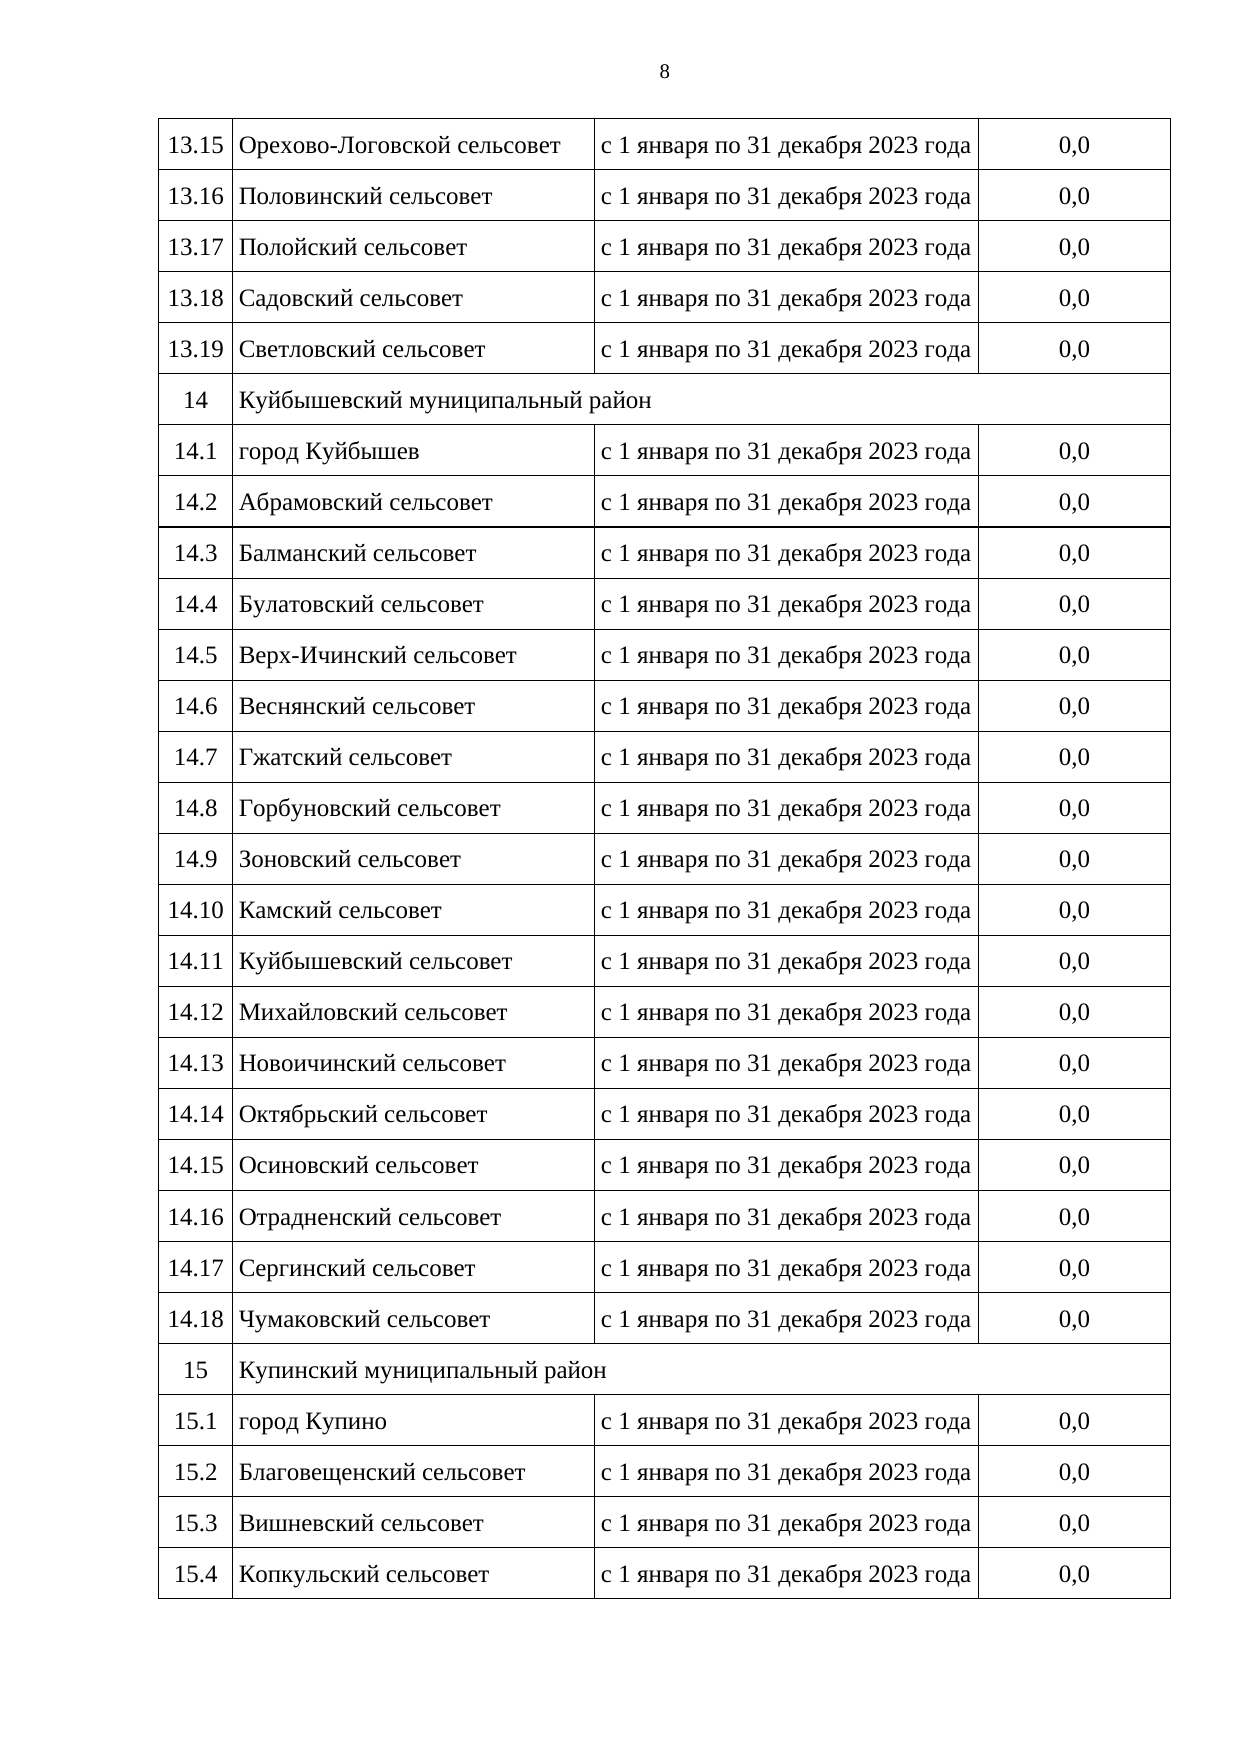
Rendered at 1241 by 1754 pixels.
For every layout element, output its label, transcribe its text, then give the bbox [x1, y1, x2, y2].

table_cell Садовский сельсовет [233, 272, 594, 322]
table_cell город Куйбышев [233, 425, 594, 475]
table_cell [595, 119, 978, 169]
table_cell Осиновский сельсовет [233, 1140, 594, 1190]
table_cell Светловский сельсовет [233, 323, 594, 373]
table_cell c 1 января по 31 декабря 2023 года [595, 425, 978, 475]
table_cell 14.5 [159, 630, 232, 679]
table_cell 15.3 [159, 1497, 232, 1547]
table_cell 13.18 [159, 272, 232, 322]
table_cell 0,0 [979, 528, 1170, 577]
table_cell 13.17 [159, 221, 232, 271]
table_cell 0,0 [979, 1395, 1170, 1445]
table_cell 15.2 [159, 1446, 232, 1496]
table_cell Орехово-Логовской сельсовет [233, 119, 594, 169]
table_cell 14.16 [159, 1191, 232, 1241]
table_cell 0,0 [979, 1089, 1170, 1139]
table_cell c 1 января по 31 декабря 2023 года [595, 834, 978, 884]
table_cell c 1 января по 31 декабря 2023 года [595, 476, 978, 526]
table_cell 14.17 [159, 1242, 232, 1292]
table_cell c 1 января по 31 декабря 2023 года [595, 1293, 978, 1343]
table_cell c 1 января по 31 декабря 2023 года [595, 783, 978, 833]
table_cell 0,0 [979, 272, 1170, 322]
table_cell 0,0 [979, 323, 1170, 373]
table_cell c 1 января по 31 декабря 2023 года [595, 1242, 978, 1292]
table_cell 14.9 [159, 834, 232, 884]
table_cell Куйбышевский сельсовет [233, 936, 594, 986]
table_cell 13.16 [159, 170, 232, 220]
table_cell 14.2 [159, 476, 232, 526]
table_cell c 1 января по 31 декабря 2023 года [595, 1089, 978, 1139]
table_cell Булатовский сельсовет [233, 579, 594, 628]
table_cell 13.19 [159, 323, 232, 373]
table_cell 14.8 [159, 783, 232, 833]
table_cell 0,0 [979, 1497, 1170, 1547]
table_cell c 1 января по 31 декабря 2023 года [595, 732, 978, 782]
table_cell Зоновский сельсовет [233, 834, 594, 884]
table_cell Полойский сельсовет [233, 221, 594, 271]
table_cell 15.4 [159, 1548, 232, 1598]
table_cell Отрадненский сельсовет [233, 1191, 594, 1241]
table_cell Новоичинский сельсовет [233, 1038, 594, 1088]
table_cell c 1 января по 31 декабря 2023 года [595, 528, 978, 577]
table_cell c 1 января по 31 декабря 2023 года [595, 1191, 978, 1241]
table_cell 0,0 [979, 1191, 1170, 1241]
table_cell c 1 января по 31 декабря 2023 года [595, 1497, 978, 1547]
table_cell 0,0 [979, 987, 1170, 1037]
table_cell 0,0 [979, 1242, 1170, 1292]
table_cell 0,0 [979, 732, 1170, 782]
table_cell Чумаковский сельсовет [233, 1293, 594, 1343]
table_cell 0,0 [979, 1446, 1170, 1496]
table_cell c 1 января по 31 декабря 2023 года [595, 272, 978, 322]
table_cell 0,0 [979, 221, 1170, 271]
table_cell Куйбышевский муниципальный район [233, 374, 1170, 424]
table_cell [595, 1548, 978, 1598]
table_cell Михайловский сельсовет [233, 987, 594, 1037]
table_cell Гжатский сельсовет [233, 732, 594, 782]
table_cell c 1 января по 31 декабря 2023 года [595, 936, 978, 986]
table_cell 0,0 [979, 936, 1170, 986]
table_cell Вишневский сельсовет [233, 1497, 594, 1547]
table_cell Половинский сельсовет [233, 170, 594, 220]
table_cell 15 [159, 1344, 232, 1394]
table_cell город Купино [233, 1395, 594, 1445]
table_cell 0,0 [979, 681, 1170, 731]
table_cell 0,0 [979, 834, 1170, 884]
table_cell 14 [159, 374, 232, 424]
table_cell 14.10 [159, 885, 232, 935]
table_cell 14.7 [159, 732, 232, 782]
table_cell Копкульский сельсовет [233, 1548, 594, 1598]
table_cell 0,0 [979, 1548, 1170, 1598]
table_cell 14.3 [159, 528, 232, 577]
table_cell c 1 января по 31 декабря 2023 года [595, 221, 978, 271]
table_cell 0,0 [979, 1293, 1170, 1343]
table_cell 0,0 [979, 885, 1170, 935]
table_cell Верх-Ичинский сельсовет [233, 630, 594, 679]
table_cell 15.1 [159, 1395, 232, 1445]
table_cell 14.15 [159, 1140, 232, 1190]
table_cell 14.12 [159, 987, 232, 1037]
table_cell Благовещенский сельсовет [233, 1446, 594, 1496]
table_cell c 1 января по 31 декабря 2023 года [595, 1395, 978, 1445]
table_cell Октябрьский сельсовет [233, 1089, 594, 1139]
table_cell 0,0 [979, 1038, 1170, 1088]
table_cell Веснянский сельсовет [233, 681, 594, 731]
table_cell c 1 января по 31 декабря 2023 года [595, 579, 978, 628]
table_cell 14.11 [159, 936, 232, 986]
table_cell c 1 января по 31 декабря 2023 года [595, 885, 978, 935]
table_cell 14.6 [159, 681, 232, 731]
table_cell c 1 января по 31 декабря 2023 года [595, 681, 978, 731]
table_cell 14.18 [159, 1293, 232, 1343]
table_cell 0,0 [979, 425, 1170, 475]
table_cell c 1 января по 31 декабря 2023 года [595, 1038, 978, 1088]
table_cell 0,0 [979, 119, 1170, 169]
table_cell 0,0 [979, 1140, 1170, 1190]
table_cell Балманский сельсовет [233, 528, 594, 577]
table_cell Горбуновский сельсовет [233, 783, 594, 833]
table_cell c 1 января по 31 декабря 2023 года [595, 630, 978, 679]
table_cell 14.4 [159, 579, 232, 628]
table_cell 0,0 [979, 476, 1170, 526]
table_cell 13.15 [159, 119, 232, 169]
table_cell 0,0 [979, 630, 1170, 679]
table_cell 0,0 [979, 170, 1170, 220]
table_cell 14.14 [159, 1089, 232, 1139]
table_cell Камский сельсовет [233, 885, 594, 935]
table_cell c 1 января по 31 декабря 2023 года [595, 323, 978, 373]
table_cell Купинский муниципальный район [233, 1344, 1170, 1394]
table_cell Сергинский сельсовет [233, 1242, 594, 1292]
table_cell 14.13 [159, 1038, 232, 1088]
table_cell Абрамовский сельсовет [233, 476, 594, 526]
table_cell c 1 января по 31 декабря 2023 года [595, 987, 978, 1037]
table_cell 0,0 [979, 783, 1170, 833]
table_cell 14.1 [159, 425, 232, 475]
table_cell 0,0 [979, 579, 1170, 628]
table_cell c 1 января по 31 декабря 2023 года [595, 170, 978, 220]
table_cell c 1 января по 31 декабря 2023 года [595, 1446, 978, 1496]
table_cell c 1 января по 31 декабря 2023 года [595, 1140, 978, 1190]
